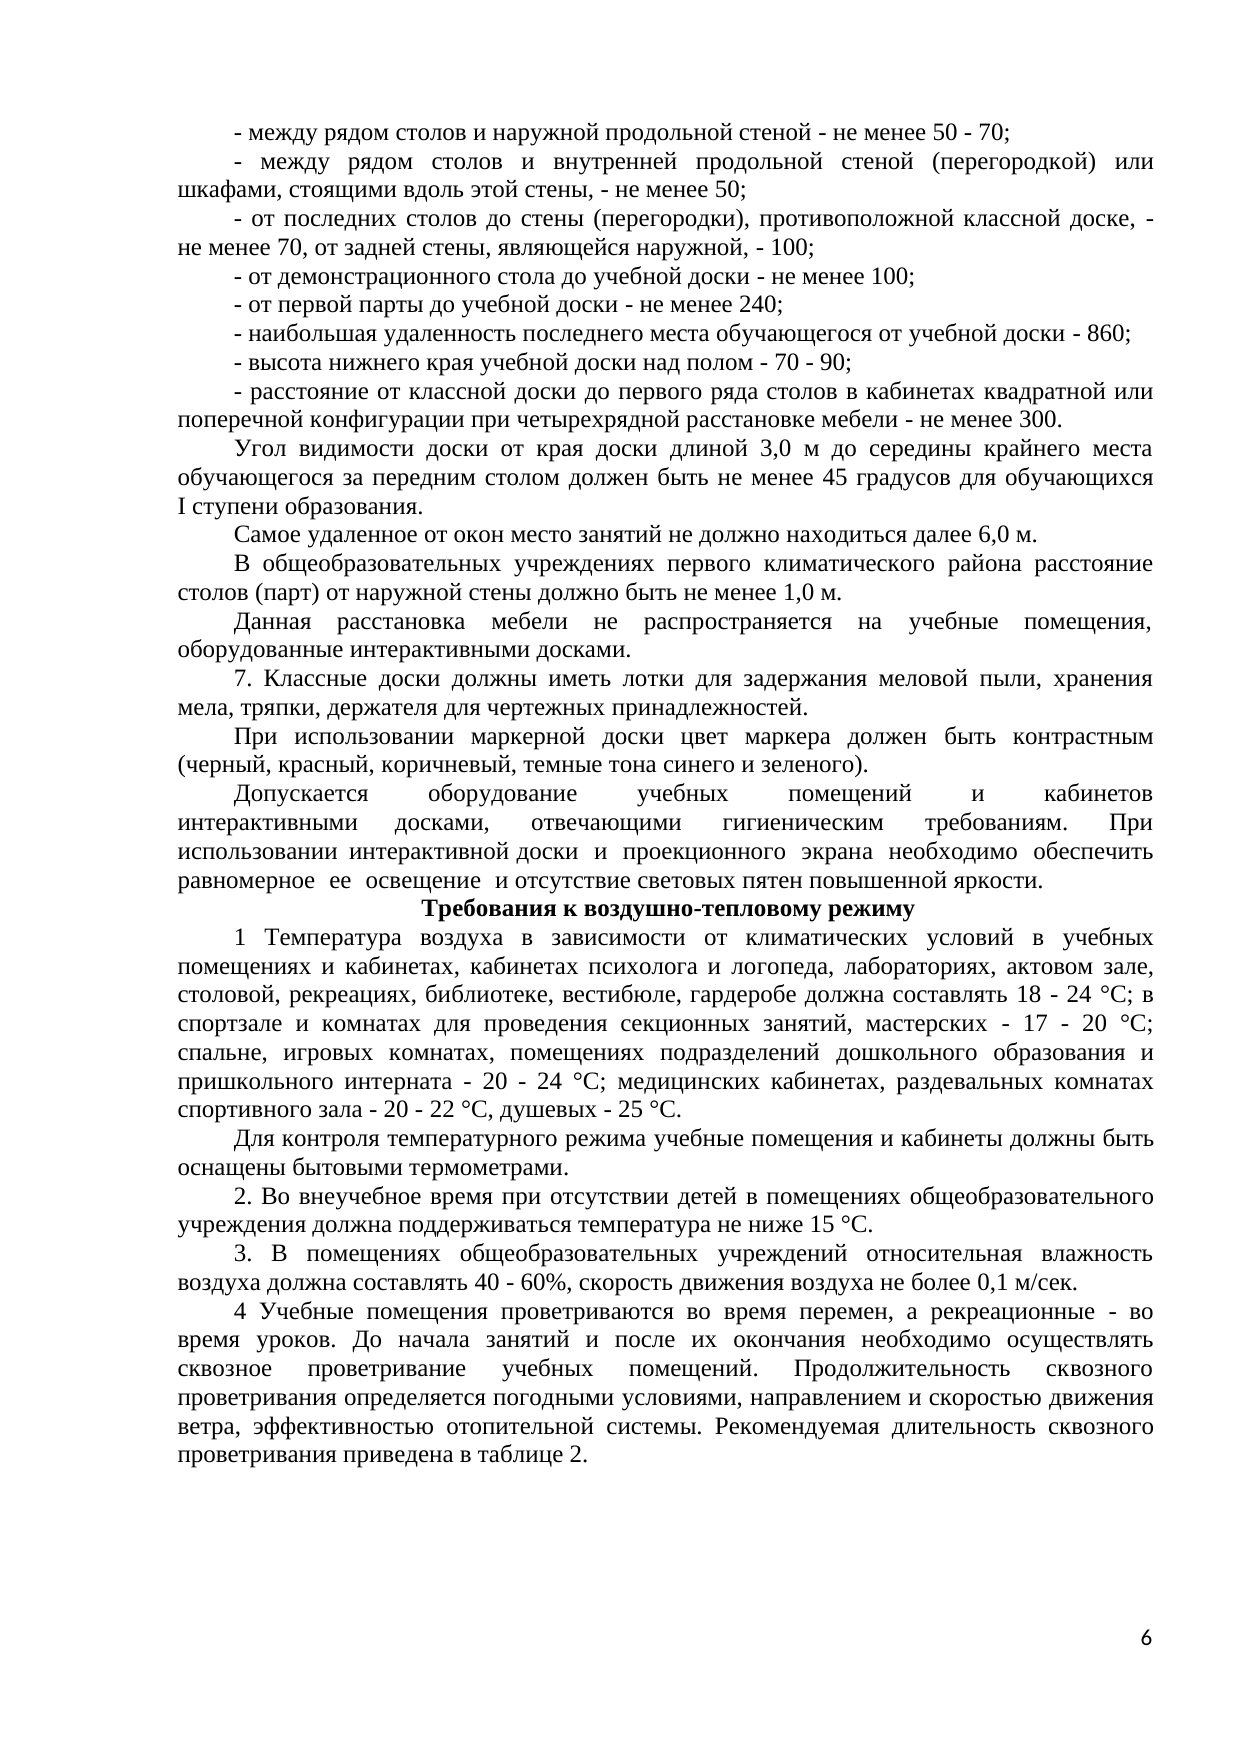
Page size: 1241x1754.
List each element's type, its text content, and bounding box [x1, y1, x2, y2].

text Угол видимости доски от края доски длиной 3,0 м до середины крайнего места обучающегося за передним столом должен быть не менее 45 градусов для обучающихся I ступени образования. [177, 433, 1153, 519]
text Для контроля температурного режима учебные помещения и кабинеты должны быть оснащены бытовыми термометрами. [177, 1123, 1157, 1181]
text - от последних столов до стены (перегородки), противоположной классной доске, -не менее 70, от задней стены, являющейся наружной, - 100; [177, 203, 1158, 261]
text Требования к воздушно-тепловому режиму [421, 894, 1154, 922]
text 4 Учебные помещения проветриваются во время перемен, а рекреационные - во время уроков. До начала занятий и после их окончания необходимо осуществлять сквозное проветривание учебных помещений. Продолжительность сквозного проветривания определяется погодными условиями, направлением и скоростью движения ветра, эффективностью отопительной системы. Рекомендуемая длительность сквозного проветривания приведена в таблице 2. [177, 1296, 1154, 1468]
text 2. Во внеучебное время при отсутствии детей в помещениях общеобразовательного учреждения должна поддерживаться температура не ниже 15 °C. [177, 1181, 1157, 1238]
text 6 [1140, 1623, 1154, 1651]
text 3. В помещениях общеобразовательных учреждений относительная влажность воздуха должна составлять 40 - 60%, скорость движения воздуха не более 0,1 м/сек. [177, 1238, 1157, 1296]
text 7. Классные доски должны иметь лотки для задержания меловой пыли, хранения мела, тряпки, держателя для чертежных принадлежностей. [177, 663, 1157, 721]
text В общеобразовательных учреждениях первого климатического района расстояние столов (парт) от наружной стены должно быть не менее 1,0 м. [177, 548, 1157, 606]
text Данная расстановка мебели не распространяется на учебные помещения, оборудованные интерактивными досками. [177, 606, 1158, 663]
text При использовании маркерной доски цвет маркера должен быть контрастным (черный, красный, коричневый, темные тона синего и зеленого). [177, 721, 1158, 778]
text - между рядом столов и внутренней продольной стеной (перегородкой) или шкафами, стоящими вдоль этой стены, - не менее 50; [177, 146, 1158, 203]
text - наибольшая удаленность последнего места обучающегося от учебной доски - 860; - высота нижнего края учебной доски над полом - 70 - 90; [233, 318, 1135, 376]
text - расстояние от классной доски до первого ряда столов в кабинетах квадратной или поперечной конфигурации при четырехрядной расстановке мебели - не менее 300. [177, 376, 1158, 433]
text - между рядом столов и наружной продольной стеной - не менее 50 - 70; [233, 117, 1154, 146]
text Допускается оборудование учебных помещений и кабинетов интерактивными досками, отвечающими гигиеническим требованиям. При использовании интерактивной доски и проекционного экрана необходимо обеспечить равномерное ее освещение и отсутствие световых пятен повышенной яркости. [177, 778, 1153, 893]
text 1 Температура воздуха в зависимости от климатических условий в учебных помещениях и кабинетах, кабинетах психолога и логопеда, лабораториях, актовом зале, столовой, рекреациях, библиотеке, вестибюле, гардеробе должна составлять 18 - 24 °C; в спортзале и комнатах для проведения секционных занятий, мастерских - 17 - 20 °C; спальне, игровых комнатах, помещениях подразделений дошкольного образования и пришкольного интерната - 20 - 24 °C; медицинских кабинетах, раздевальных комнатах спортивного зала - 20 - 22 °C, душевых - 25 °C. [177, 922, 1154, 1123]
text Самое удаленное от окон место занятий не должно находиться далее 6,0 м. [233, 519, 1154, 548]
text - от демонстрационного стола до учебной доски - не менее 100; - от первой парты до учебной доски - не менее 240; [233, 261, 920, 318]
